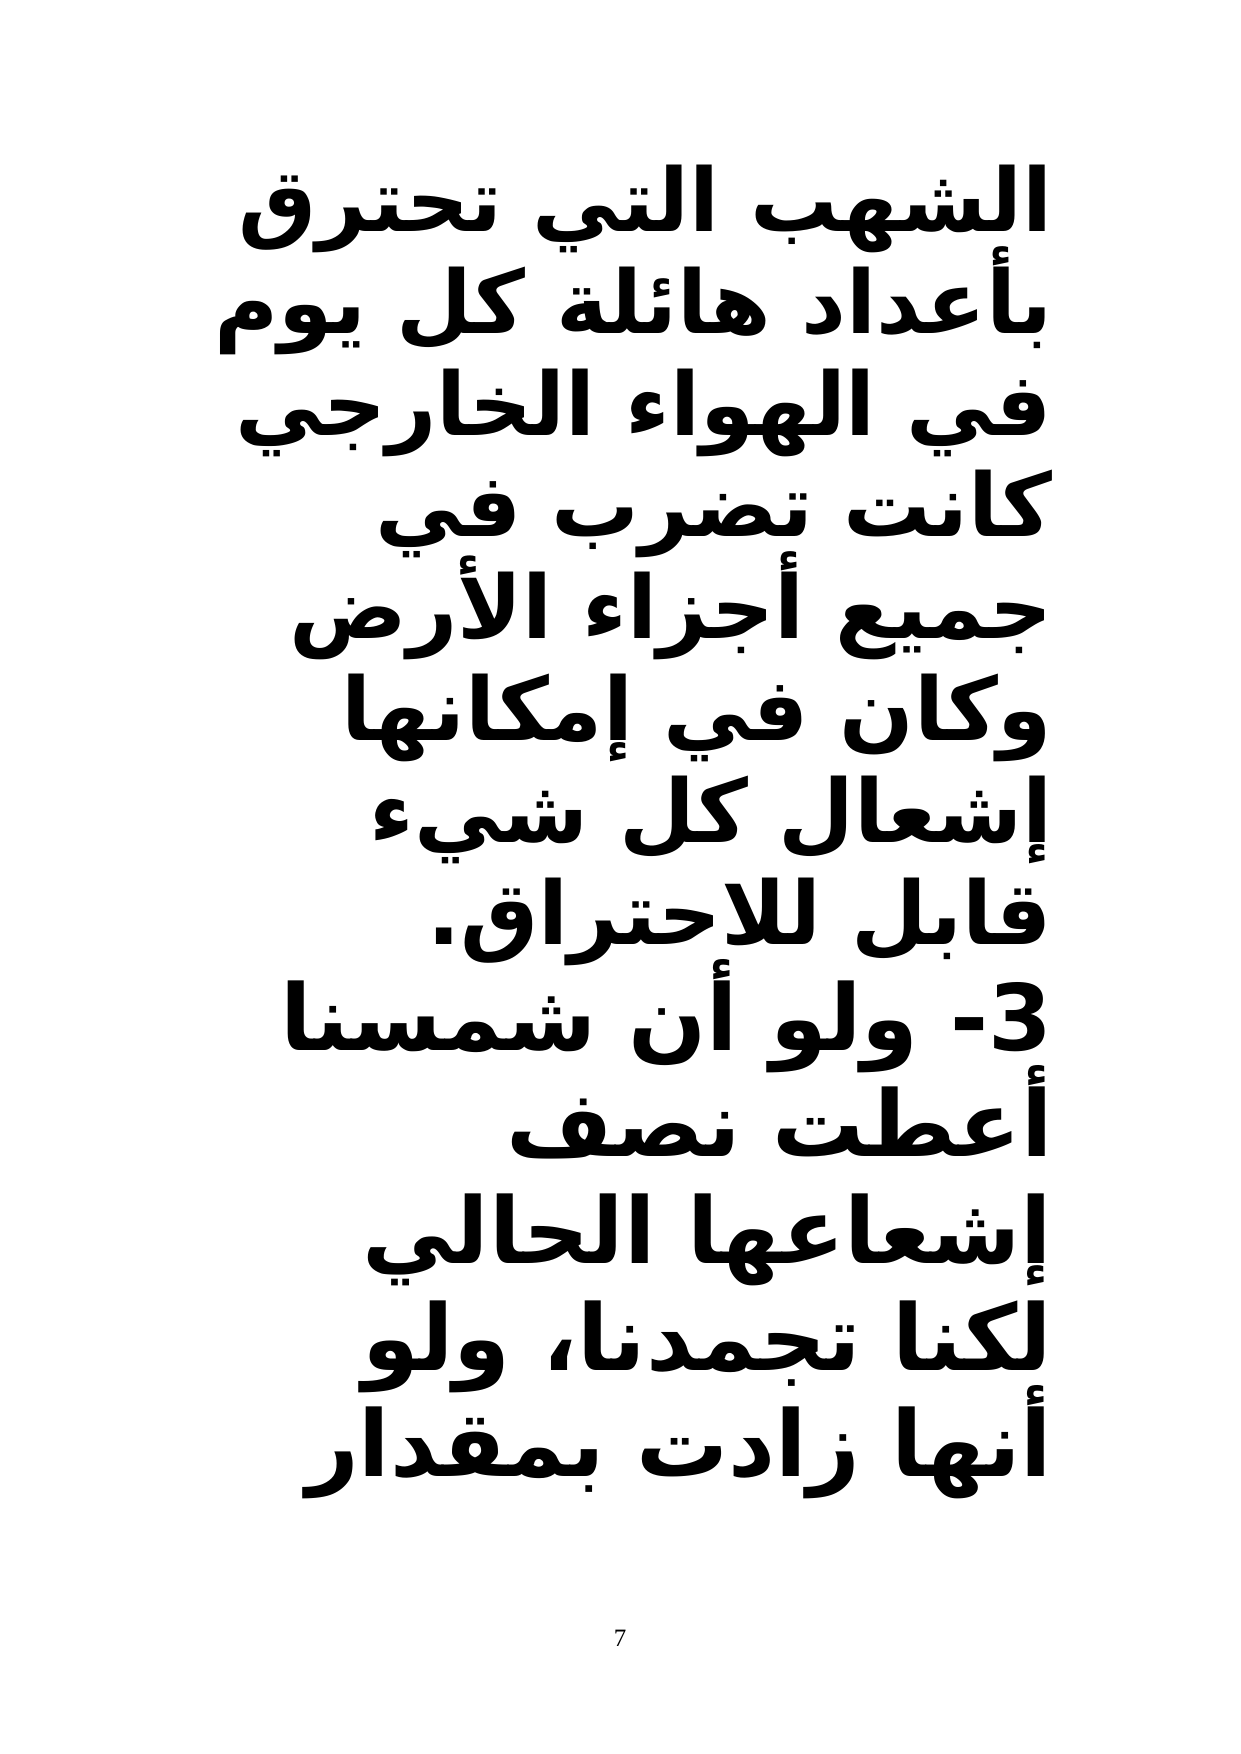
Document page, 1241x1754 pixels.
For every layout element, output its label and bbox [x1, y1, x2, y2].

text [187, 150, 1053, 965]
text [187, 965, 1053, 1498]
